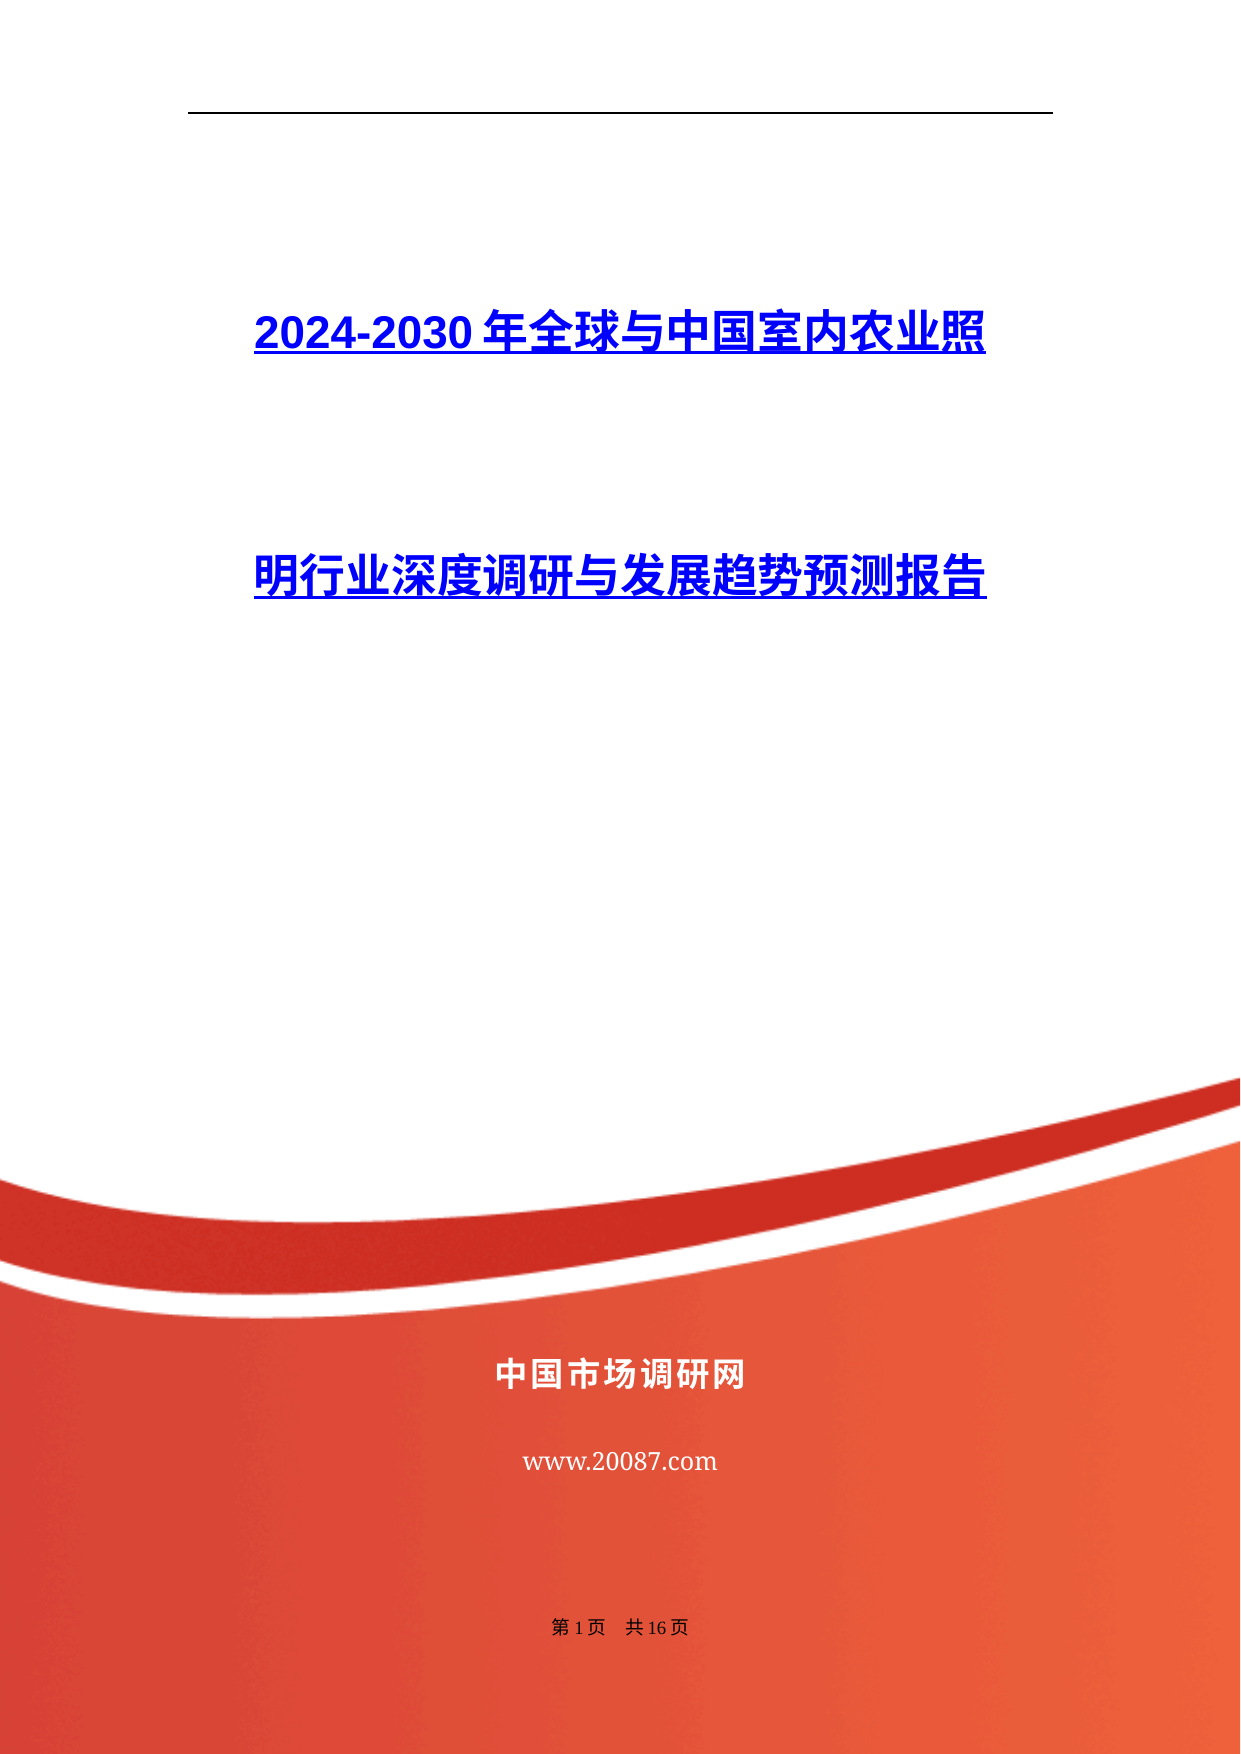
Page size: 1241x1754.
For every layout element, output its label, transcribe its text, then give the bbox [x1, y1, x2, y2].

subtitle 中国市场调研网 [187, 1339, 1053, 1404]
picture [0, 1006, 1241, 1754]
text www.20087.com [187, 1428, 1053, 1493]
table_header 2024-2030年全球与中国室内农业照明行业深度调研与发展趋势预测报告 [188, 207, 1053, 773]
